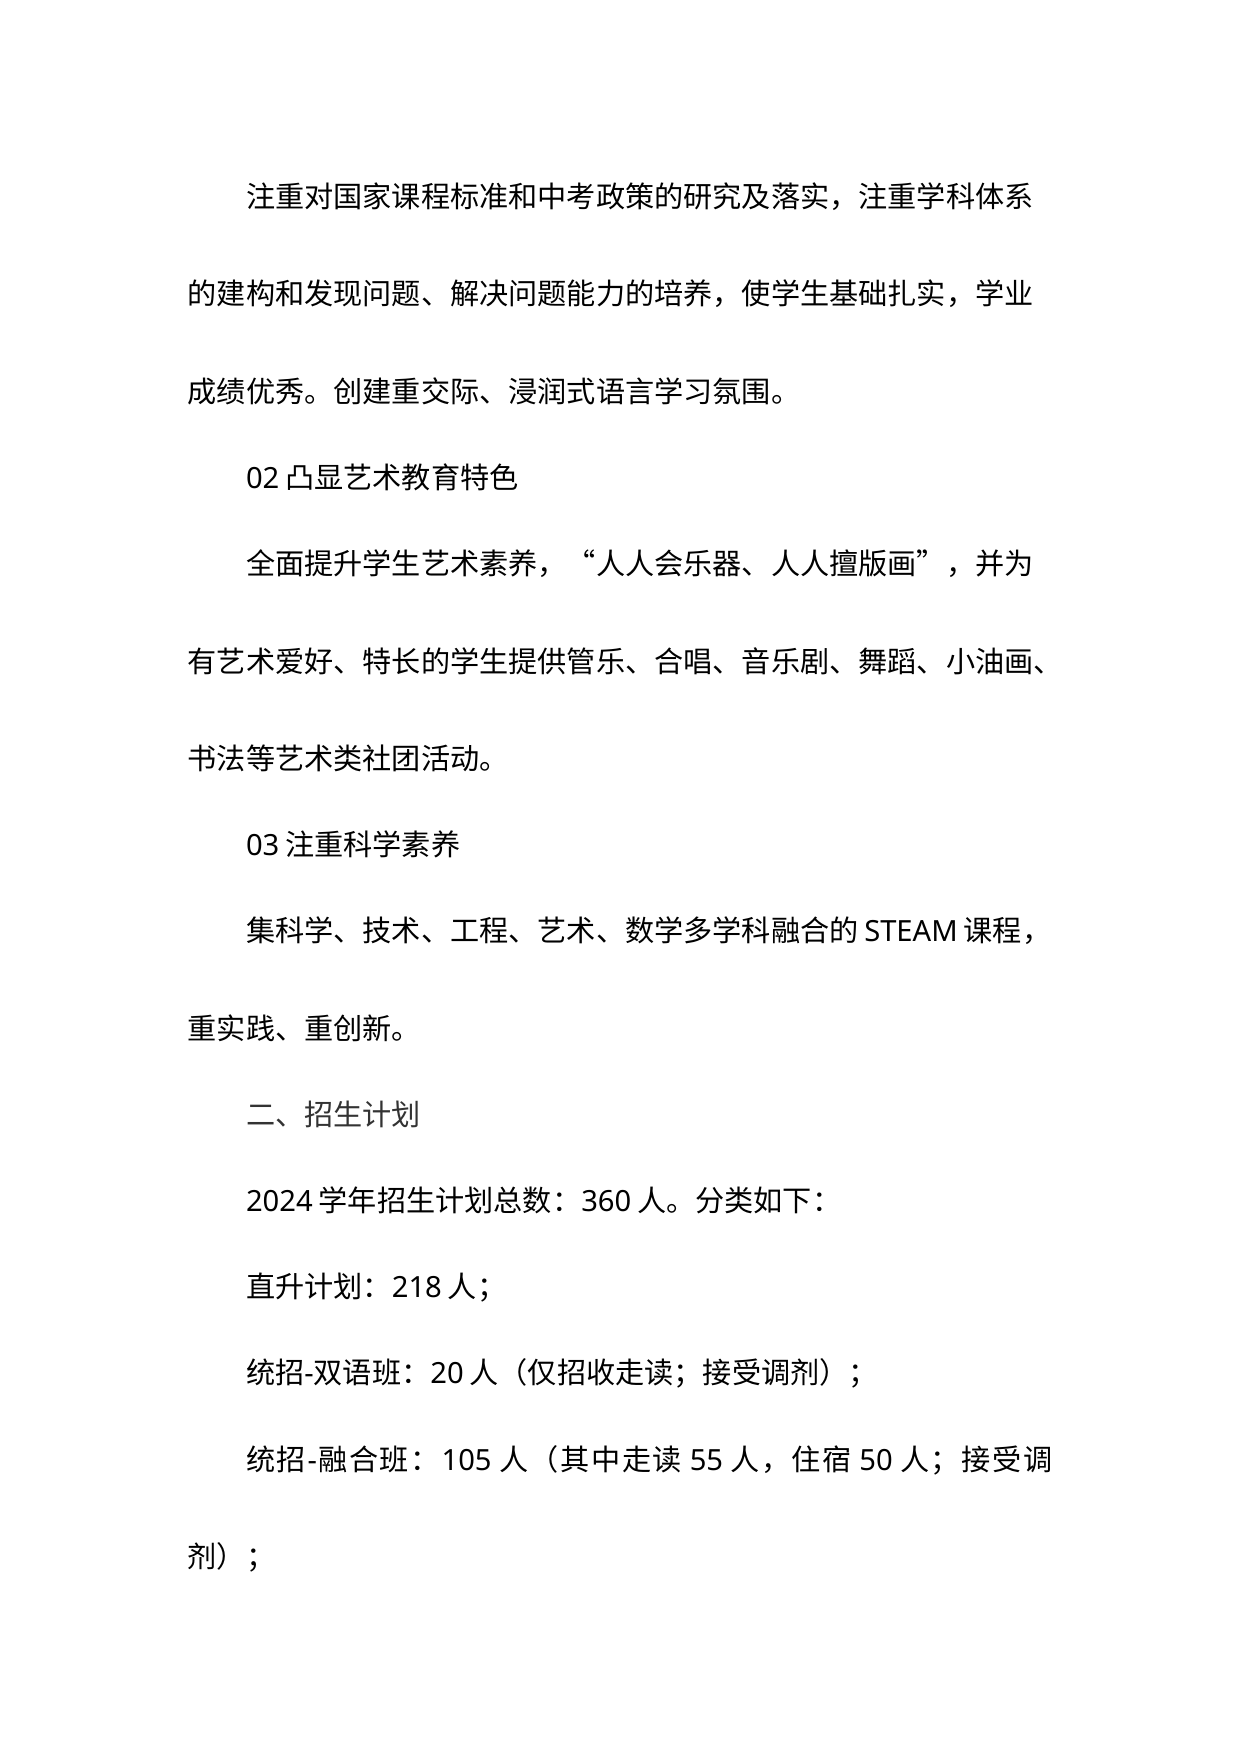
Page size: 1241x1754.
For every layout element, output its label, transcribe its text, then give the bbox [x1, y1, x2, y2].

text 02凸显艺术教育特色 [187, 443, 1053, 508]
text 二、招生计划 [187, 1080, 1053, 1145]
text 全面提升学生艺术素养，“人人会乐器、人人擅版画”，并为有艺术爱好、特长的学生提供管乐、合唱、音乐剧、舞蹈、小油画、书法等艺术类社团活动。 [187, 529, 1053, 789]
text 统招-双语班：20人（仅招收走读；接受调剂）； [187, 1339, 1053, 1404]
text 03注重科学素养 [187, 810, 1053, 875]
text 统招-融合班：105人（其中走读55人，住宿50人；接受调剂）； [187, 1425, 1053, 1587]
text 直升计划：218人； [187, 1252, 1053, 1317]
text 2024学年招生计划总数：360人。分类如下： [187, 1166, 1053, 1231]
text 注重对国家课程标准和中考政策的研究及落实，注重学科体系的建构和发现问题、解决问题能力的培养，使学生基础扎实，学业成绩优秀。创建重交际、浸润式语言学习氛围。 [187, 162, 1053, 422]
text 集科学、技术、工程、艺术、数学多学科融合的STEAM课程，重实践、重创新。 [187, 897, 1053, 1059]
